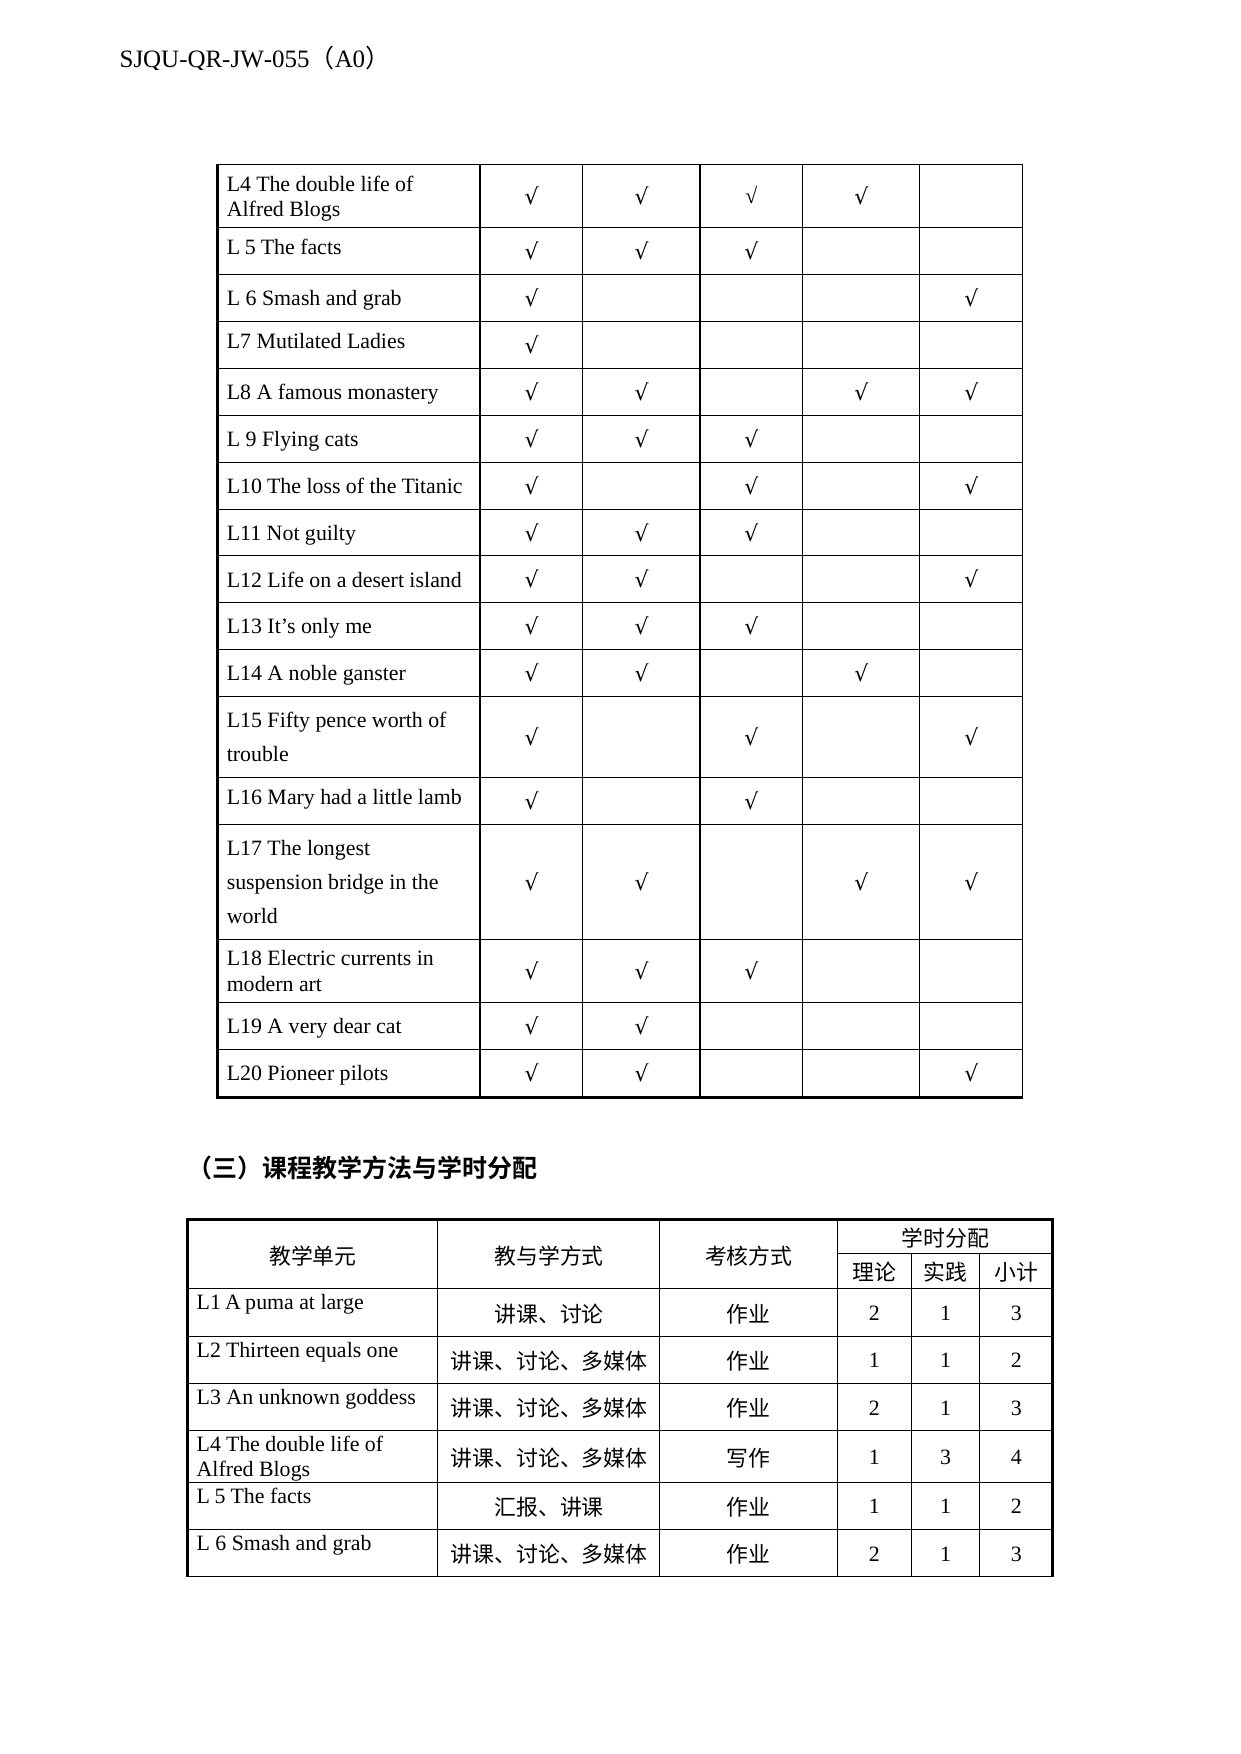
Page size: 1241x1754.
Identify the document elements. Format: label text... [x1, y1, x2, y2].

table_cell 作业 [660, 1530, 837, 1576]
table_header 考核方式 [660, 1221, 837, 1288]
table_cell √ [583, 650, 699, 696]
table_cell √ [701, 510, 802, 555]
table_cell L 6 Smash and grab [219, 275, 479, 321]
table_cell 2 [980, 1483, 1051, 1529]
table_cell √ [583, 510, 699, 555]
table_cell √ [701, 697, 802, 777]
table_cell √ [583, 825, 699, 938]
table_cell [803, 416, 919, 462]
table_cell L 9 Flying cats [219, 416, 479, 462]
table_cell [920, 603, 1022, 649]
table_cell L15 Fifty pence worth of trouble [219, 697, 479, 777]
table_cell √ [920, 556, 1022, 602]
table_cell [803, 697, 919, 777]
table_cell L16 Mary had a little lamb [219, 778, 479, 824]
table_cell [701, 322, 802, 368]
table_cell L1 A puma at large [189, 1289, 437, 1336]
table_cell [803, 322, 919, 368]
table_cell √ [920, 825, 1022, 938]
table_cell 3 [980, 1289, 1051, 1336]
table_cell L11 Not guilty [219, 510, 479, 555]
table_cell 2 [838, 1530, 911, 1576]
table_cell 理论 [838, 1254, 911, 1288]
table_cell L14 A noble ganster [219, 650, 479, 696]
table_cell 2 [980, 1337, 1051, 1383]
table_cell √ [481, 228, 582, 274]
table_cell [583, 275, 699, 321]
table_cell L7 Mutilated Ladies [219, 322, 479, 368]
table_cell L18 Electric currents in modern art [219, 940, 479, 1002]
table_cell √ [583, 1050, 699, 1096]
table_cell √ [920, 463, 1022, 508]
table_cell √ [920, 275, 1022, 321]
table_cell √ [583, 165, 699, 227]
table_header 教学单元 [189, 1221, 437, 1288]
table_cell 讲课、讨论、多媒体 [438, 1384, 659, 1430]
table_cell 作业 [660, 1289, 837, 1336]
table_cell [803, 1050, 919, 1096]
table_cell √ [481, 369, 582, 415]
table_cell 1 [838, 1337, 911, 1383]
table_cell [583, 697, 699, 777]
table_cell 讲课、讨论、多媒体 [438, 1530, 659, 1576]
table_cell √ [920, 1050, 1022, 1096]
table_cell √ [583, 416, 699, 462]
table_cell √ [701, 228, 802, 274]
table_cell [701, 825, 802, 938]
table_cell [803, 463, 919, 508]
table_cell [920, 1003, 1022, 1049]
table_cell 1 [838, 1483, 911, 1529]
table_cell L 5 The facts [219, 228, 479, 274]
table_cell [920, 940, 1022, 1002]
table_cell 小计 [980, 1254, 1051, 1288]
table_cell √ [481, 416, 582, 462]
table_cell √ [481, 463, 582, 508]
table_cell 2 [838, 1289, 911, 1336]
table_cell [803, 1003, 919, 1049]
table_cell 作业 [660, 1337, 837, 1383]
table_cell [583, 463, 699, 508]
table_cell [803, 228, 919, 274]
table_header 教与学方式 [438, 1221, 659, 1288]
table_cell √ [701, 416, 802, 462]
table_cell [701, 556, 802, 602]
table_cell L19 A very dear cat [219, 1003, 479, 1049]
table_cell [803, 603, 919, 649]
table_cell [920, 228, 1022, 274]
table_cell √ [481, 1003, 582, 1049]
table_cell [920, 650, 1022, 696]
table_cell [920, 510, 1022, 555]
table_cell √ [583, 603, 699, 649]
table_cell [701, 1003, 802, 1049]
table_cell √ [803, 650, 919, 696]
table_cell 实践 [912, 1254, 979, 1288]
table_cell [803, 275, 919, 321]
table_cell √ [481, 697, 582, 777]
table_cell √ [481, 825, 582, 938]
table_cell √ [701, 603, 802, 649]
table_cell L12 Life on a desert island [219, 556, 479, 602]
table_cell [803, 940, 919, 1002]
table_cell [803, 778, 919, 824]
table_cell 1 [912, 1384, 979, 1430]
table_cell [583, 778, 699, 824]
text （三）课程教学方法与学时分配 [187, 1133, 1053, 1201]
table_cell [920, 165, 1022, 227]
table_cell √ [481, 603, 582, 649]
table_cell 3 [980, 1530, 1051, 1576]
table_cell 讲课、讨论 [438, 1289, 659, 1336]
table_cell 汇报、讲课 [438, 1483, 659, 1529]
table_cell √ [481, 1050, 582, 1096]
table_cell 2 [838, 1384, 911, 1430]
table_cell [803, 510, 919, 555]
table_cell √ [481, 322, 582, 368]
table_cell √ [481, 940, 582, 1002]
table_cell [701, 650, 802, 696]
table_cell √ [583, 1003, 699, 1049]
table_cell √ [481, 778, 582, 824]
table_cell L8 A famous monastery [219, 369, 479, 415]
table_cell L3 An unknown goddess [189, 1384, 437, 1430]
table_header 学时分配 [838, 1221, 1051, 1253]
table_cell [920, 416, 1022, 462]
table_cell √ [481, 510, 582, 555]
table_cell [701, 369, 802, 415]
table_cell 4 [980, 1431, 1051, 1482]
table_cell √ [920, 697, 1022, 777]
table_cell √ [481, 275, 582, 321]
table_cell 1 [912, 1337, 979, 1383]
table_cell L10 The loss of the Titanic [219, 463, 479, 508]
table_cell L17 The longest suspension bridge in the world [219, 825, 479, 938]
table_cell √ [481, 165, 582, 227]
table_cell 作业 [660, 1483, 837, 1529]
table_cell √ [583, 369, 699, 415]
table_cell √ [481, 650, 582, 696]
table_cell √ [583, 228, 699, 274]
table_cell L13 It’s only me [219, 603, 479, 649]
table_cell L20 Pioneer pilots [219, 1050, 479, 1096]
table_cell [701, 275, 802, 321]
table_cell 3 [912, 1431, 979, 1482]
table_cell √ [803, 165, 919, 227]
table_cell 1 [912, 1483, 979, 1529]
table_cell [583, 322, 699, 368]
table_cell √ [583, 940, 699, 1002]
table_cell L 6 Smash and grab [189, 1530, 437, 1576]
table_cell L 5 The facts [189, 1483, 437, 1529]
table_cell √ [481, 556, 582, 602]
table_cell 讲课、讨论、多媒体 [438, 1337, 659, 1383]
table_cell [920, 322, 1022, 368]
table_cell L2 Thirteen equals one [189, 1337, 437, 1383]
table_cell 作业 [660, 1384, 837, 1430]
table_cell √ [583, 556, 699, 602]
table_cell 讲课、讨论、多媒体 [438, 1431, 659, 1482]
table_cell √ [701, 940, 802, 1002]
table_cell [701, 1050, 802, 1096]
table_cell √ [701, 778, 802, 824]
table_cell 写作 [660, 1431, 837, 1482]
table_cell [920, 778, 1022, 824]
table_cell L4 The double life of Alfred Blogs [189, 1431, 437, 1482]
table_cell 1 [912, 1530, 979, 1576]
table_cell √ [701, 463, 802, 508]
table_cell √ [920, 369, 1022, 415]
table_cell 3 [980, 1384, 1051, 1430]
table_cell √ [803, 825, 919, 938]
table_cell 1 [912, 1289, 979, 1336]
table_cell L4 The double life of Alfred Blogs [219, 165, 479, 227]
table_cell [803, 556, 919, 602]
table_cell 1 [838, 1431, 911, 1482]
table_cell √ [701, 165, 802, 227]
table_cell √ [803, 369, 919, 415]
